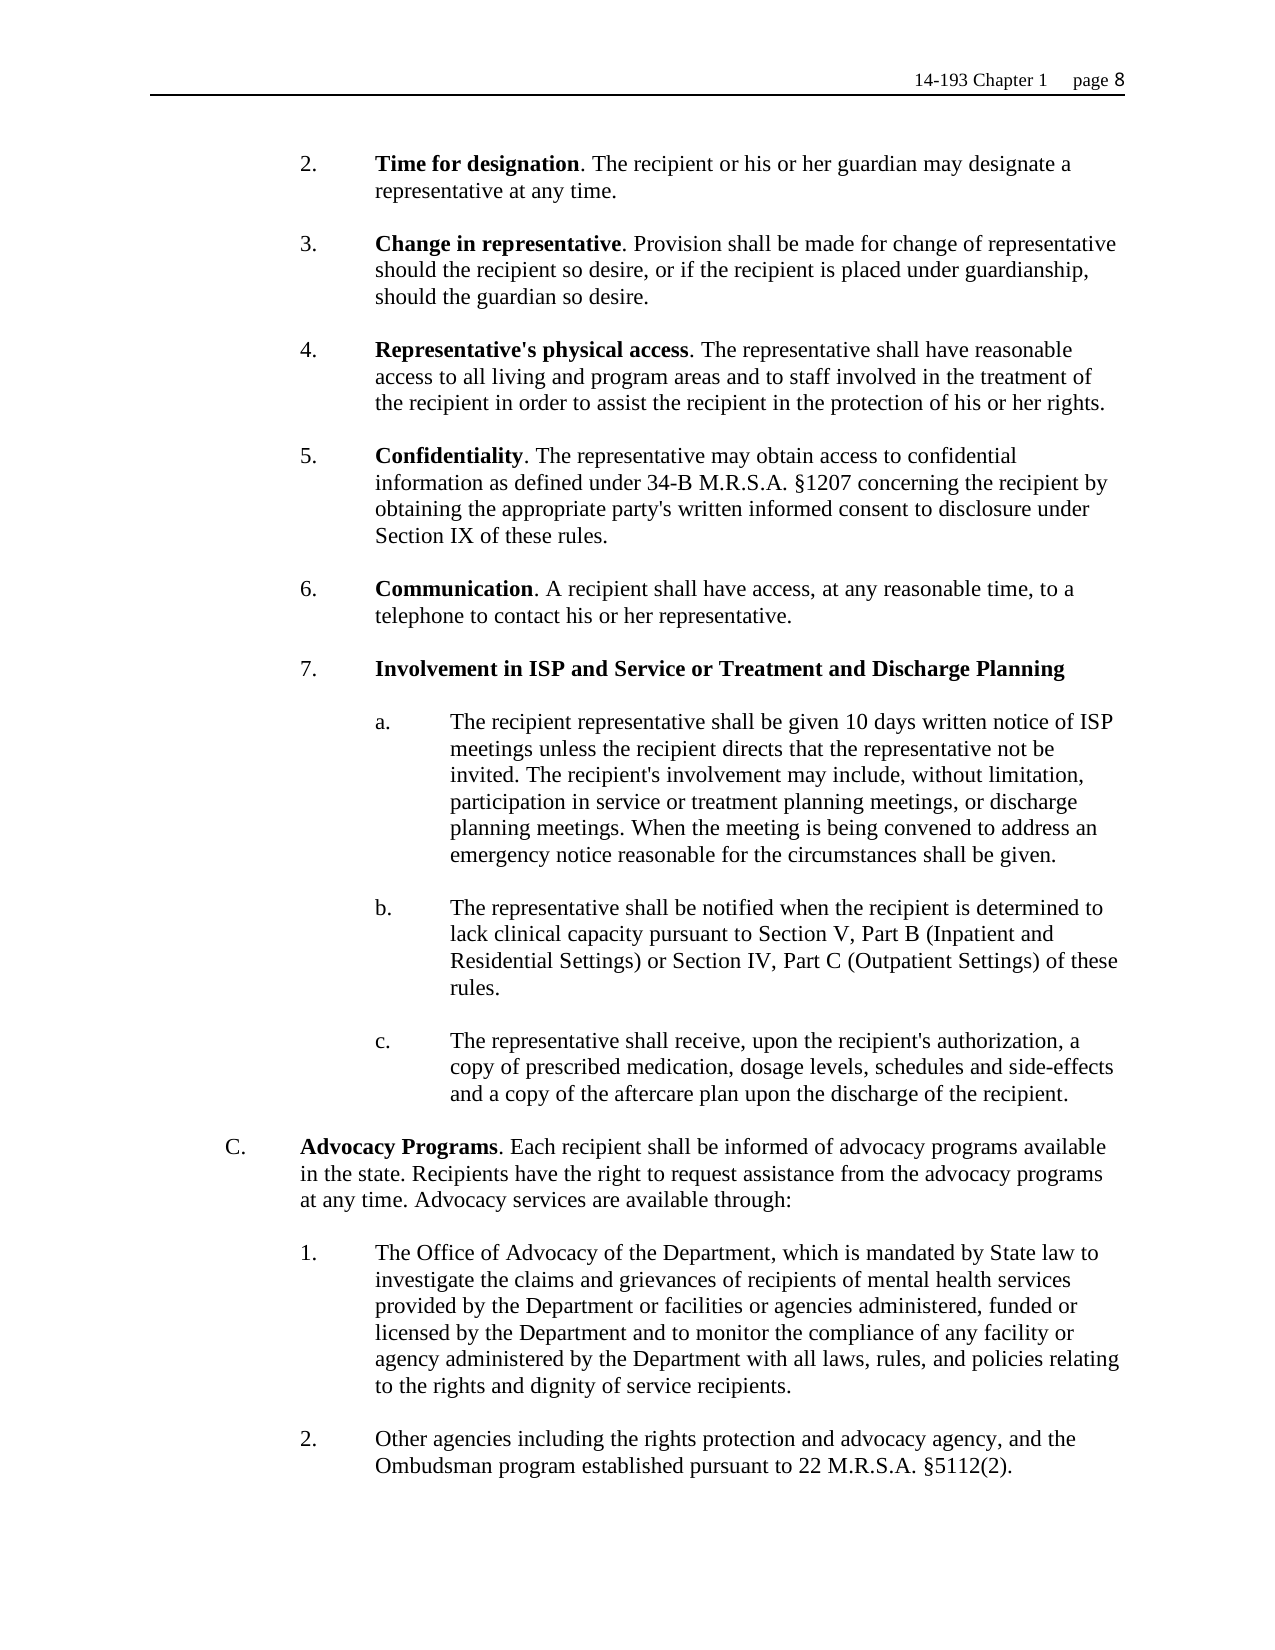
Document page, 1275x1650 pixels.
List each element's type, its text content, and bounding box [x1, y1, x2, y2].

text 7. Involvement in ISP and Service or Treatment and Discharge Planning [150, 655, 1125, 681]
text 1. The Office of Advocacy of the Department, which is mandated by State law to investigate the claims and grievances of recipients of mental health services provided by the Department or facilities or agencies administered, funded or licensed by the Department and to monitor the compliance of any facility or agency administered by the Department with all laws, rules, and policies relating to the rights and dignity of service recipients. [150, 1239, 1125, 1398]
text C. Advocacy Programs. Each recipient shall be informed of advocacy programs available in the state. Recipients have the right to request assistance from the advocacy programs at any time. Advocacy services are available through: [150, 1133, 1125, 1212]
text 2. Time for designation. The recipient or his or her guardian may designate a representative at any time. [150, 150, 1125, 203]
text 5. Confidentiality. The representative may obtain access to confidential information as defined under 34-B M.R.S.A. §1207 concerning the recipient by obtaining the appropriate party's written informed consent to disclosure under Section IX of these rules. [150, 442, 1125, 548]
text 3. Change in representative. Provision shall be made for change of representative should the recipient so desire, or if the recipient is placed under guardianship, should the guardian so desire. [150, 230, 1125, 309]
text c. The representative shall receive, upon the recipient's authorization, a copy of prescribed medication, dosage levels, schedules and side-effects and a copy of the aftercare plan upon the discharge of the recipient. [150, 1027, 1125, 1106]
text b. The representative shall be notified when the recipient is determined to lack clinical capacity pursuant to Section V, Part B (Inpatient and Residential Settings) or Section IV, Part C (Outpatient Settings) of these rules. [150, 894, 1125, 1000]
text 4. Representative's physical access. The representative shall have reasonable access to all living and program areas and to staff involved in the treatment of the recipient in order to assist the recipient in the protection of his or her rights. [150, 336, 1125, 416]
text 2. Other agencies including the rights protection and advocacy agency, and the Ombudsman program established pursuant to 22 M.R.S.A. §5112(2). [150, 1425, 1125, 1478]
text a. The recipient representative shall be given 10 days written notice of ISP meetings unless the recipient directs that the representative not be invited. The recipient's involvement may include, without limitation, participation in service or treatment planning meetings, or discharge planning meetings. When the meeting is being convened to address an emergency notice reasonable for the circumstances shall be given. [150, 708, 1125, 867]
text 6. Communication. A recipient shall have access, at any reasonable time, to a telephone to contact his or her representative. [150, 575, 1125, 628]
